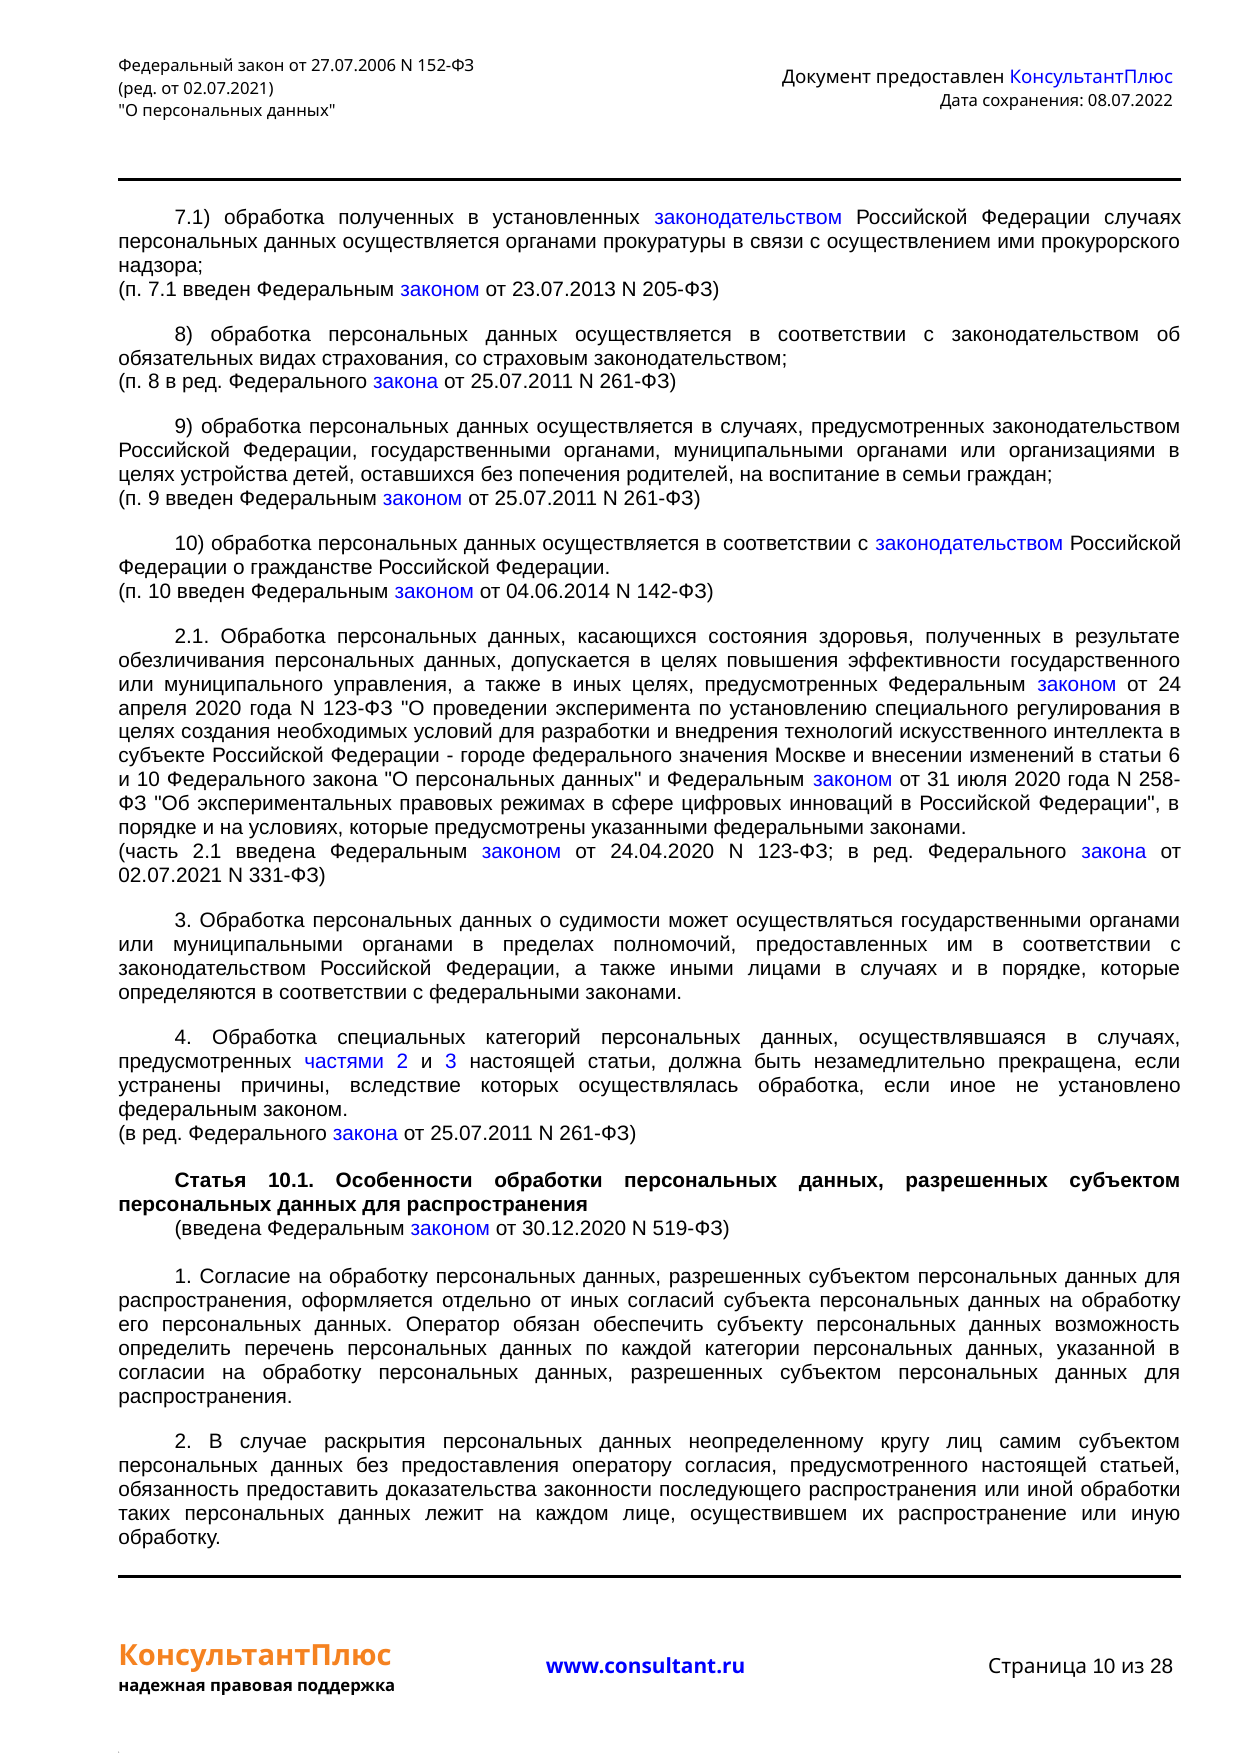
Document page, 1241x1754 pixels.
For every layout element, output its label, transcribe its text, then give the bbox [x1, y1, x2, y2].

text 1. Согласие на обработку персональных данных, разрешенных субъектом персональных данных для распространения, оформляется отдельно от иных согласий субъекта персональных данных на обработку его персональных данных. Оператор обязан обеспечить субъекту персональных данных возможность определить перечень персональных данных по каждой категории персональных данных, указанной в согласии на обработку персональных данных, разрешенных субъектом персональных данных для распространения. [118, 1264, 1181, 1408]
text 2.1. Обработка персональных данных, касающихся состояния здоровья, полученных в результате обезличивания персональных данных, допускается в целях повышения эффективности государственного или муниципального управления, а также в иных целях, предусмотренных Федеральным законом от 24 апреля 2020 года N 123-ФЗ "О проведении эксперимента по установлению специального регулирования в целях создания необходимых условий для разработки и внедрения технологий искусственного интеллекта в субъекте Российской Федерации - городе федерального значения Москве и внесении изменений в статьи 6 и 10 Федерального закона "О персональных данных" и Федеральным законом от 31 июля 2020 года N 258-ФЗ "Об экспериментальных правовых режимах в сфере цифровых инноваций в Российской Федерации", в порядке и на условиях, которые предусмотрены указанными федеральными законами. [118, 623, 1181, 839]
text (введена Федеральным законом от 30.12.2020 N 519-ФЗ) [118, 1216, 1181, 1240]
text (в ред. Федерального закона от 25.07.2011 N 261-ФЗ) [118, 1120, 1181, 1144]
text 7.1) обработка полученных в установленных законодательством Российской Федерации случаях персональных данных осуществляется органами прокуратуры в связи с осуществлением ими прокурорского надзора; [118, 205, 1181, 277]
text (п. 10 введен Федеральным законом от 04.06.2014 N 142-ФЗ) [118, 579, 1181, 603]
text 4. Обработка специальных категорий персональных данных, осуществлявшаяся в случаях, предусмотренных частями 2 и 3 настоящей статьи, должна быть незамедлительно прекращена, если устранены причины, вследствие которых осуществлялась обработка, если иное не установлено федеральным законом. [118, 1024, 1181, 1120]
text 8) обработка персональных данных осуществляется в соответствии с законодательством об обязательных видах страхования, со страховым законодательством; [118, 321, 1181, 369]
text (п. 7.1 введен Федеральным законом от 23.07.2013 N 205-ФЗ) [118, 277, 1181, 301]
text (п. 9 введен Федеральным законом от 25.07.2011 N 261-ФЗ) [118, 486, 1181, 510]
text 2. В случае раскрытия персональных данных неопределенному кругу лиц самим субъектом персональных данных без предоставления оператору согласия, предусмотренного настоящей статьей, обязанность предоставить доказательства законности последующего распространения или иной обработки таких персональных данных лежит на каждом лице, осуществившем их распространение или иную обработку. [118, 1429, 1181, 1548]
text 9) обработка персональных данных осуществляется в случаях, предусмотренных законодательством Российской Федерации, государственными органами, муниципальными органами или организациями в целях устройства детей, оставшихся без попечения родителей, на воспитание в семьи граждан; [118, 414, 1181, 486]
text (п. 8 в ред. Федерального закона от 25.07.2011 N 261-ФЗ) [118, 369, 1181, 393]
title Статья 10.1. Особенности обработки персональных данных, разрешенных субъектом персональных данных для распространения [118, 1168, 1181, 1216]
text 10) обработка персональных данных осуществляется в соответствии с законодательством Российской Федерации о гражданстве Российской Федерации. [118, 531, 1181, 579]
text (часть 2.1 введена Федеральным законом от 24.04.2020 N 123-ФЗ; в ред. Федерального закона от 02.07.2021 N 331-ФЗ) [118, 839, 1181, 887]
text 3. Обработка персональных данных о судимости может осуществляться государственными органами или муниципальными органами в пределах полномочий, предоставленных им в соответствии с законодательством Российской Федерации, а также иными лицами в случаях и в порядке, которые определяются в соответствии с федеральными законами. [118, 908, 1181, 1004]
